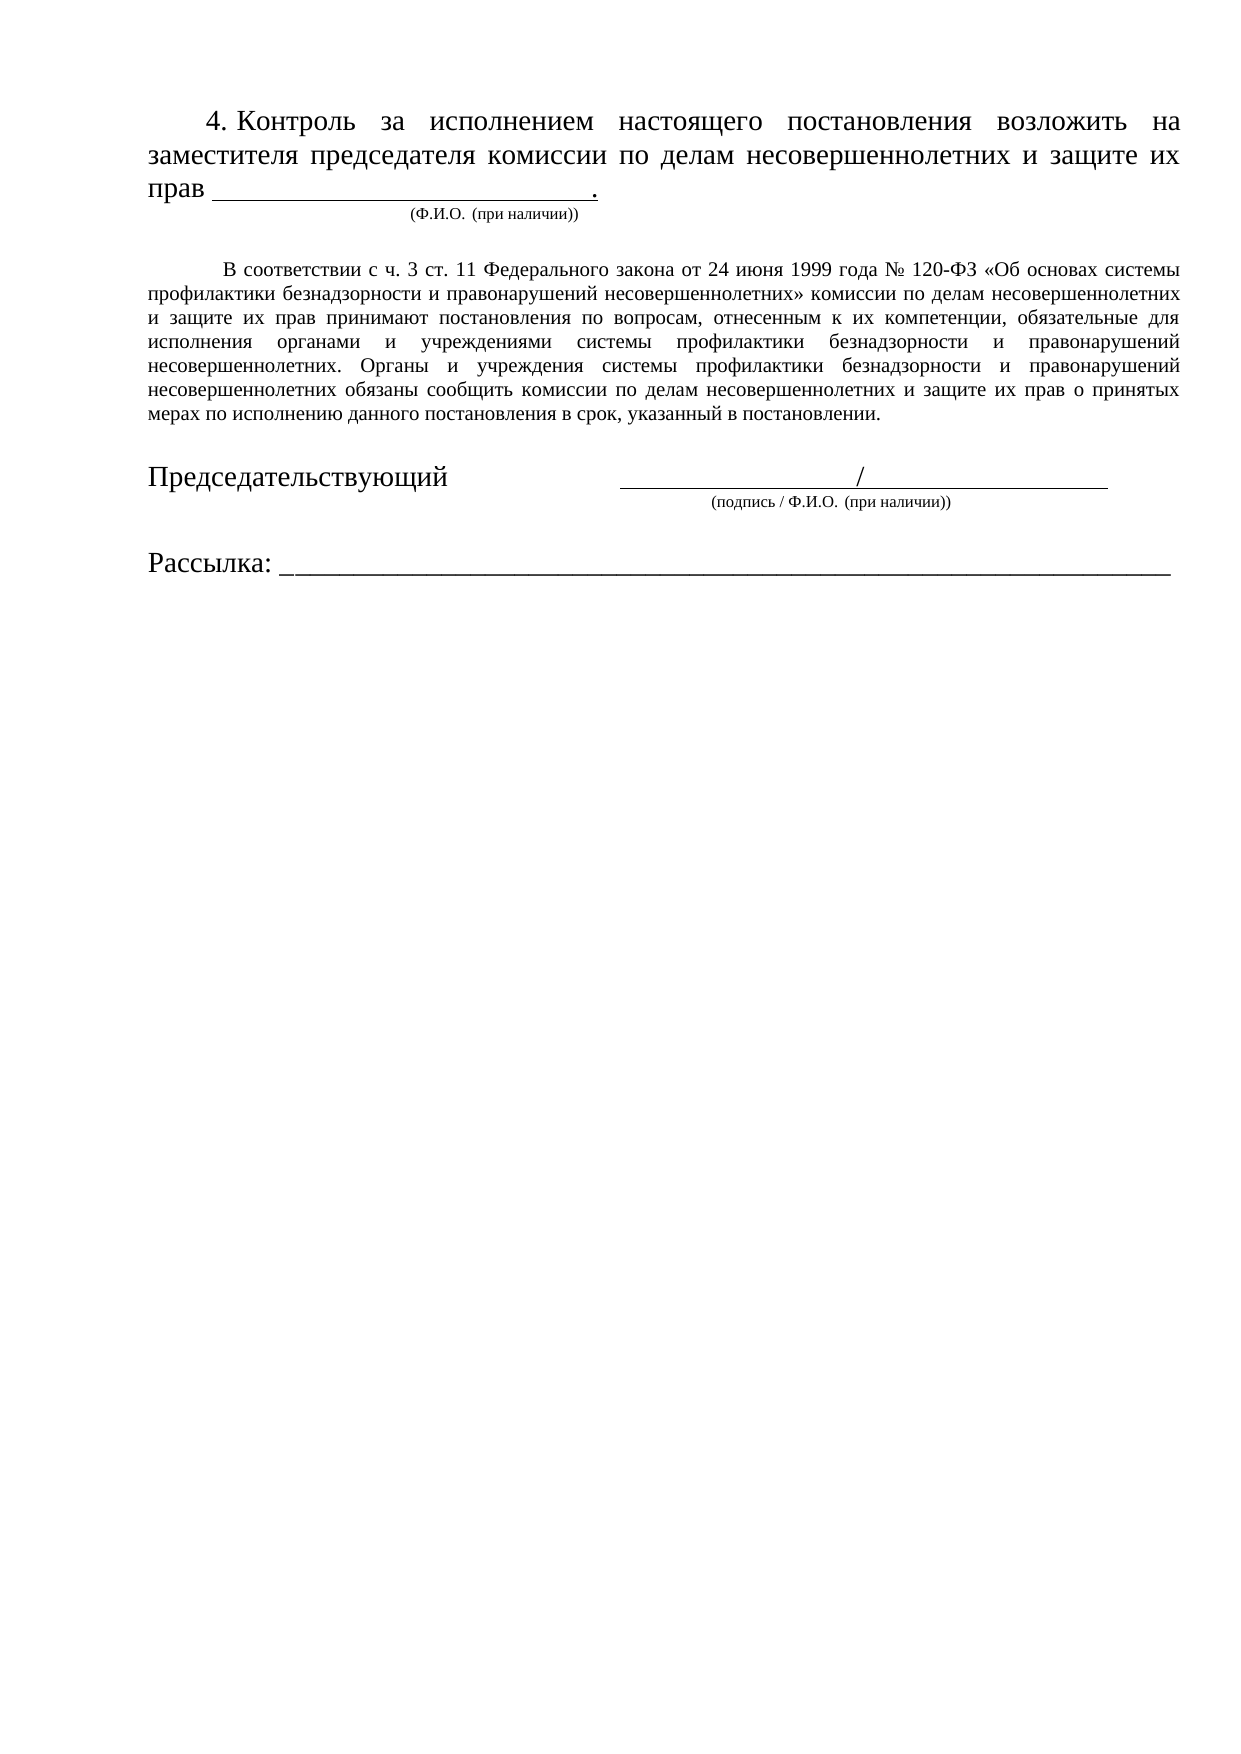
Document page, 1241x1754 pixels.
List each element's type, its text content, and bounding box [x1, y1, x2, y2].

text (подпись / Ф.И.О. (при наличии)) [148, 492, 1181, 511]
text (Ф.И.О. (при наличии)) [148, 204, 1181, 223]
text В соответствии с ч. 3 ст. 11 Федерального закона от 24 июня 1999 года № 120-ФЗ «Об основах системы профилактики безнадзорности и правонарушений несовершеннолетних» комиссии по делам несовершеннолетних и защите их прав принимают постановления по вопросам, отнесенным к их компетенции, обязательные для исполнения органами и учреждениями системы профилактики безнадзорности и правонарушений несовершеннолетних. Органы и учреждения системы профилактики безнадзорности и правонарушений несовершеннолетних обязаны сообщить комиссии по делам несовершеннолетних и защите их прав о принятых мерах по исполнению данного постановления в срок, указанный в постановлении. [148, 257, 1181, 425]
text Рассылка: _ ____________________________________________________________ [148, 545, 1181, 578]
list Контроль за исполнением настоящего постановления возложить на заместителя председателя комиссии по делам несовершеннолетних и защите их прав . [148, 103, 1181, 204]
text Председательствующий / [148, 459, 1181, 492]
